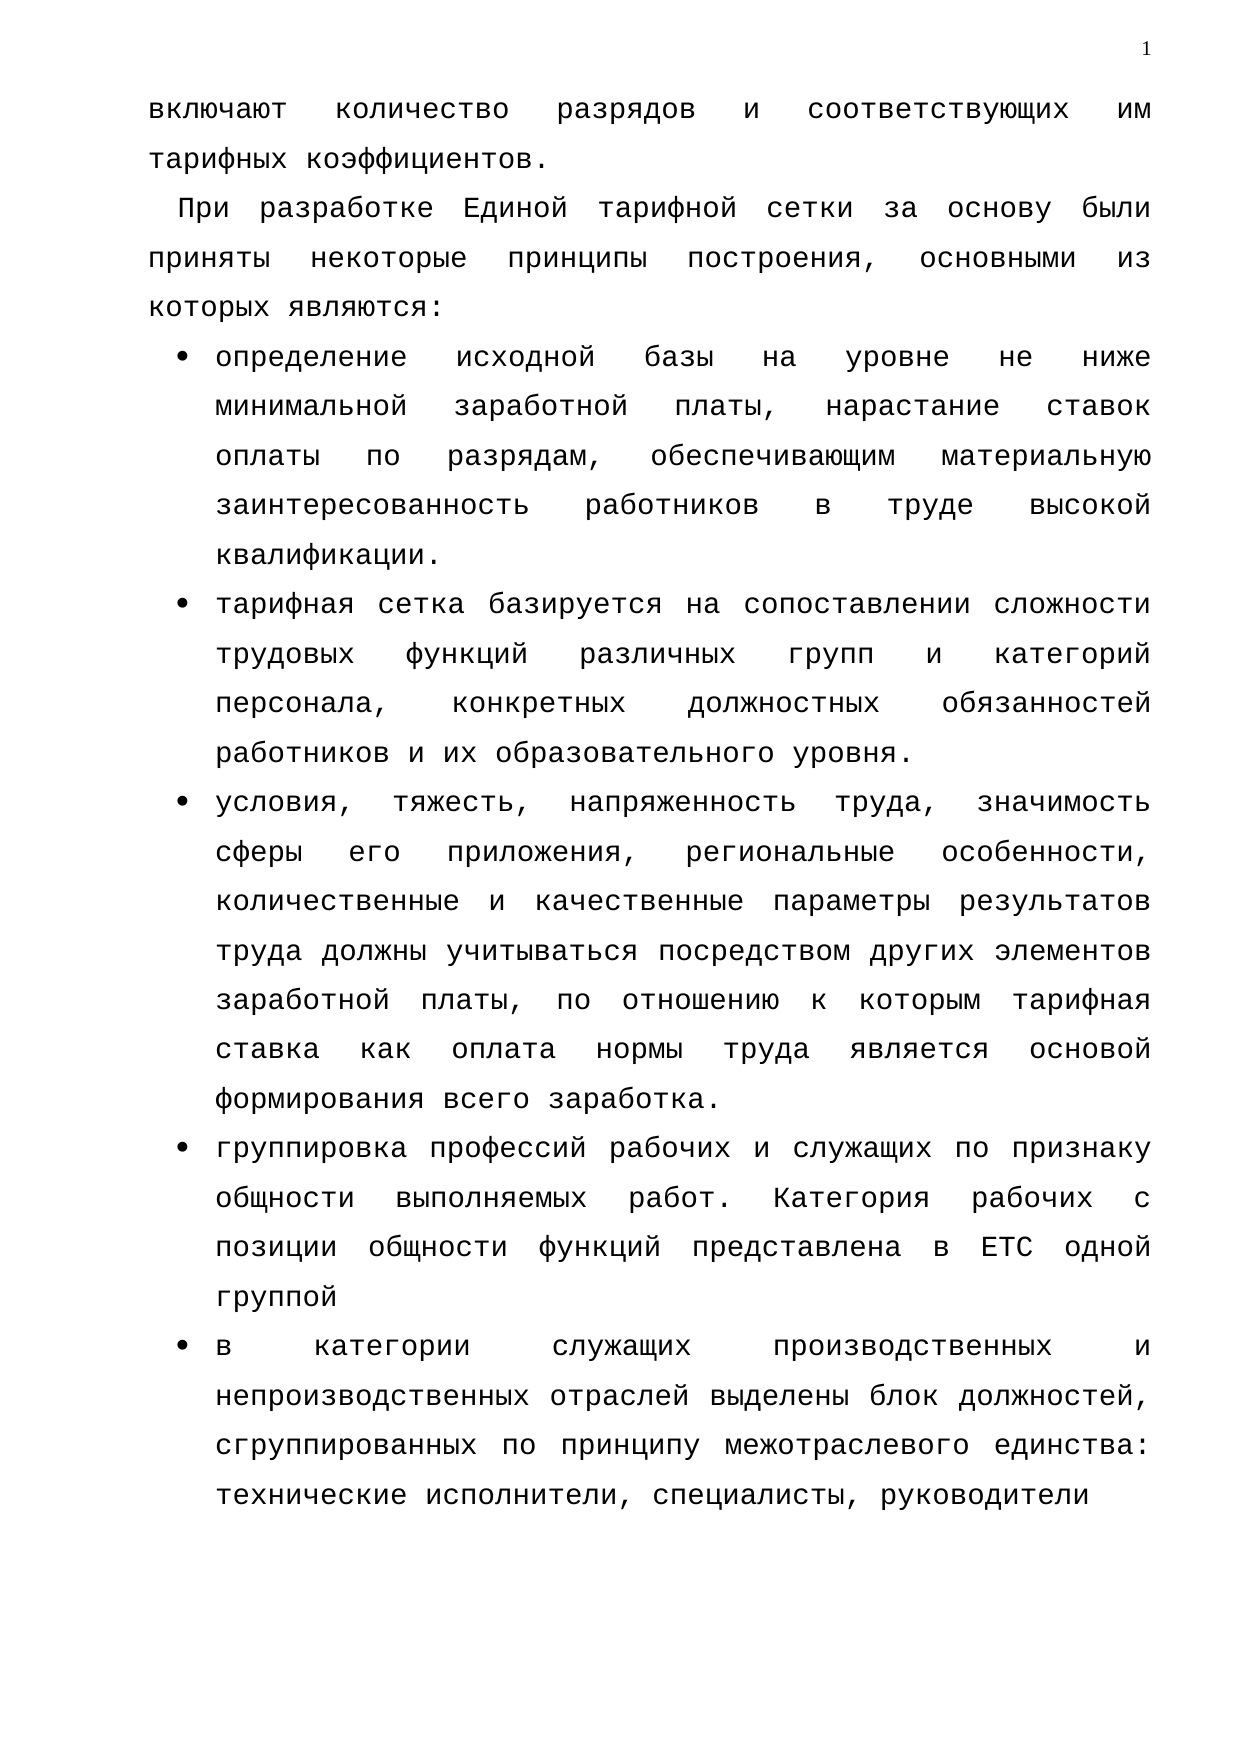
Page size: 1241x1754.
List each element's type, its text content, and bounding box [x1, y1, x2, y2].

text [148, 94, 1152, 177]
list определение исходной базы на уровне не ниже минимальной заработной платы, нарастание ставок оплаты по разрядам, обеспечивающим материальную заинтересованность работников в труде высокой квалификации. [177, 342, 1152, 573]
list группировка профессий рабочих и служащих по признаку общности выполняемых работ. Категория рабочих с позиции общности функций представлена в ЕТС одной группой [177, 1133, 1152, 1315]
list условия, тяжесть, напряженность труда, значимость сферы его приложения, региональные особенности, количественные и качественные параметры результатов труда должны учитываться посредством других элементов заработной платы, по отношению к которым тарифная ставка как оплата нормы труда является основой формирования всего заработка. [177, 787, 1152, 1117]
list в категории служащих производственных и непроизводственных отраслей выделены блок должностей, сгруппированных по принципу межотраслевого единства: технические исполнители, специалисты, руководители [177, 1331, 1152, 1513]
text При разработке Единой тарифной сетки за основу были приняты некоторые принципы построения, основными из которых являются: [148, 193, 1152, 325]
list тарифная сетка базируется на сопоставлении сложности трудовых функций различных групп и категорий персонала, конкретных должностных обязанностей работников и их образовательного уровня. [177, 589, 1152, 771]
